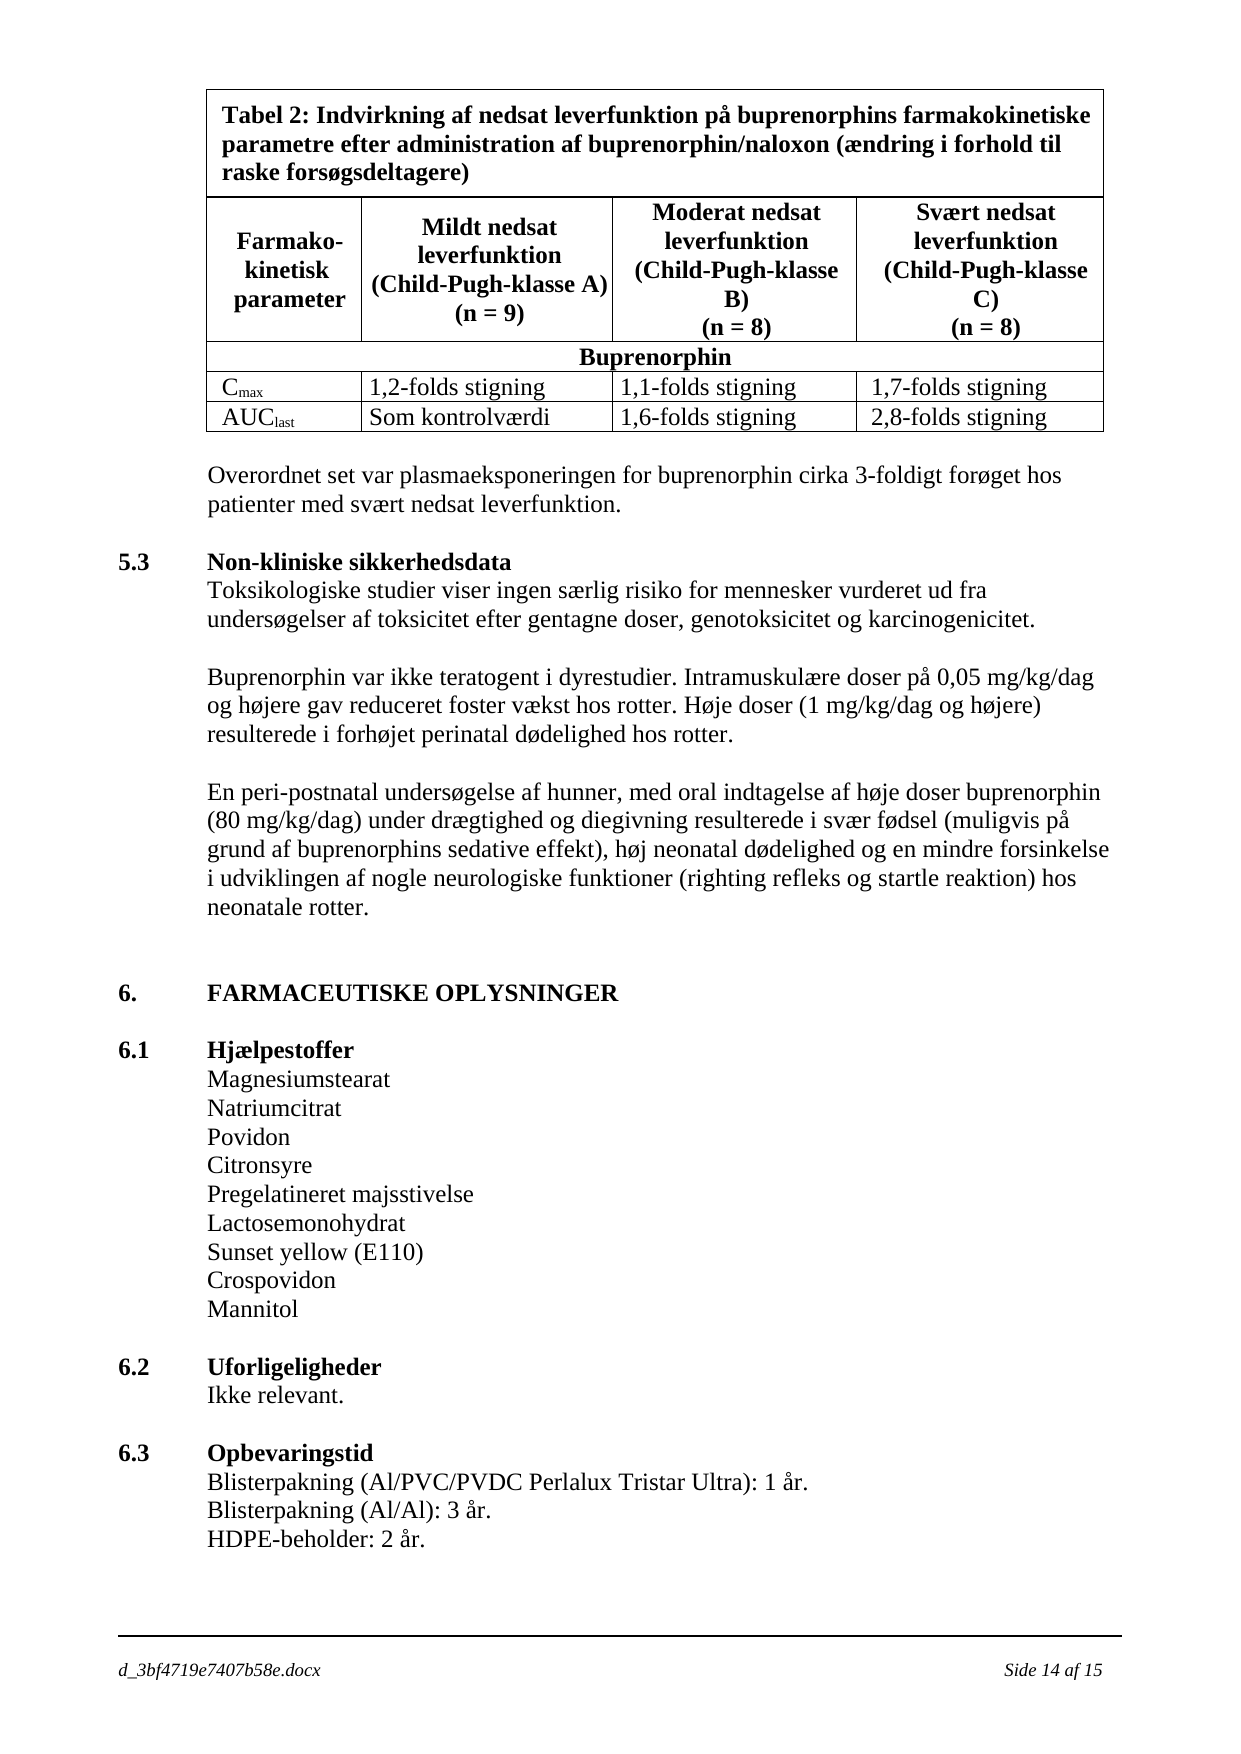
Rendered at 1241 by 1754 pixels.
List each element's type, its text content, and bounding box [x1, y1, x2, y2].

text Mannitol [207, 1294, 1122, 1323]
table_cell Svært nedsat leverfunktion (Child-Pugh-klasse C) (n = 8) [857, 198, 1103, 341]
text 6.3 Opbevaringstid [118, 1438, 1122, 1467]
text Buprenorphin var ikke teratogent i dyrestudier. Intramuskulære doser på 0,05 mg/kg/dag og højere gav reduceret foster vækst hos rotter. Høje doser (1 mg/kg/dag og højere) resulterede i forhøjet perinatal dødelighed hos rotter. [207, 662, 1122, 748]
table_cell 2,8-folds stigning [857, 402, 1103, 431]
table_cell Cmax [207, 372, 361, 401]
table_header Tabel 2: Indvirkning af nedsat leverfunktion på buprenorphins farmakokinetiske parametre efter administration af buprenorphin/naloxon (ændring i forhold til raske forsøgsdeltagere) [207, 90, 1103, 196]
text Crospovidon [207, 1265, 1122, 1294]
text En peri-postnatal undersøgelse af hunner, med oral indtagelse af høje doser buprenorphin (80 mg/kg/dag) under drægtighed og diegivning resulterede i svær fødsel (muligvis på grund af buprenorphins sedative effekt), høj neonatal dødelighed og en mindre forsinkelse i udviklingen af nogle neurologiske funktioner (righting refleks og startle reaktion) hos neonatale rotter. [207, 777, 1122, 920]
text Toksikologiske studier viser ingen særlig risiko for mennesker vurderet ud fra undersøgelser af toksicitet efter gentagne doser, genotoksicitet og karcinogenicitet. [207, 575, 1122, 633]
table_cell Farmakokinetisk parameter [207, 198, 361, 341]
text Ikke relevant. [207, 1380, 1122, 1409]
text Povidon [207, 1122, 1122, 1150]
table_cell 1,6-folds stigning [613, 402, 856, 431]
text 5.3 Non-kliniske sikkerhedsdata [118, 547, 1122, 575]
table_cell Mildt nedsat leverfunktion (Child-Pugh-klasse A) (n = 9) [362, 198, 612, 341]
text 6. FARMACEUTISKE OPLYSNINGER [118, 978, 1122, 1007]
text 6.2 Uforligeligheder [118, 1352, 1122, 1380]
text 6.1 Hjælpestoffer [118, 1035, 1122, 1064]
text Magnesiumstearat [207, 1064, 1122, 1093]
text Citronsyre [207, 1150, 1122, 1179]
text Sunset yellow (E110) [207, 1237, 1122, 1265]
table_cell Som kontrolværdi [362, 402, 612, 431]
text Lactosemonohydrat [207, 1208, 1122, 1237]
text Blisterpakning (Al/Al): 3 år. [207, 1495, 1122, 1524]
table_cell 1,7-folds stigning [857, 372, 1103, 401]
text HDPE-beholder: 2 år. [207, 1524, 1122, 1553]
table_cell 1,1-folds stigning [613, 372, 856, 401]
table_cell 1,2-folds stigning [362, 372, 612, 401]
text Pregelatineret majsstivelse [207, 1179, 1122, 1208]
text Blisterpakning (Al/PVC/PVDC Perlalux Tristar Ultra): 1 år. [207, 1467, 1122, 1495]
table_cell AUClast [207, 402, 361, 431]
text Overordnet set var plasmaeksponeringen for buprenorphin cirka 3-foldigt forøget hos patienter med svært nedsat leverfunktion. [207, 460, 1122, 518]
text Natriumcitrat [207, 1093, 1122, 1122]
table_cell Moderat nedsat leverfunktion (Child-Pugh-klasse B) (n = 8) [613, 198, 856, 341]
table_cell Buprenorphin [207, 342, 1103, 371]
